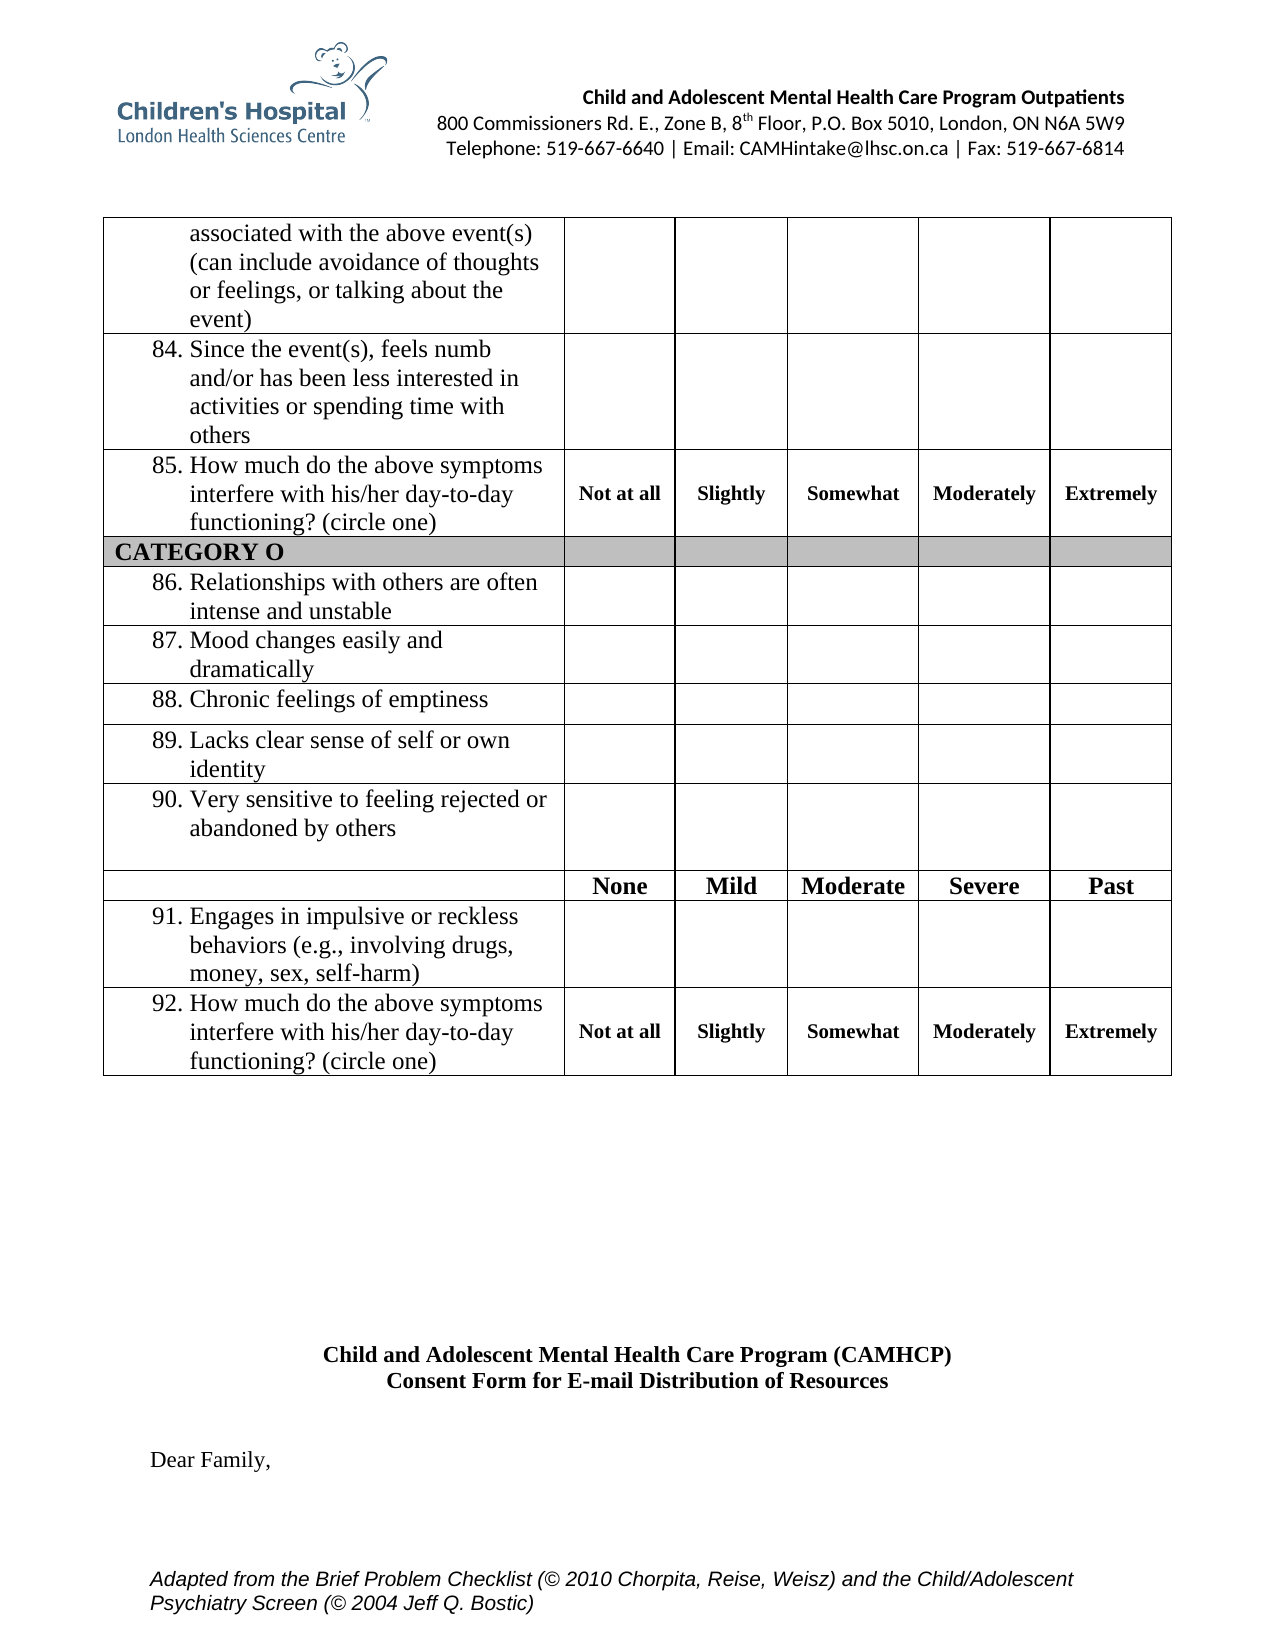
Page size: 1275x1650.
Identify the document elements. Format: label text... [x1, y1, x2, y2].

text Child and Adolescent Mental Health Care Program (CAMHCP) [150, 1341, 1125, 1367]
table_cell [676, 537, 787, 566]
table_cell How much do the above symptoms interfere with his/her day-to-day functioning? (circle one) [104, 450, 564, 536]
table_cell Lacks clear sense of self or own identity [104, 725, 564, 783]
table_cell Very sensitive to feeling rejected or abandoned by others [104, 784, 564, 870]
table_cell [565, 901, 674, 987]
table_cell [788, 626, 918, 683]
table_cell [919, 567, 1049, 624]
table_cell [676, 684, 787, 724]
table_cell [919, 784, 1049, 870]
table_cell Moderate [788, 871, 918, 900]
table_cell [1051, 784, 1171, 870]
table_cell Since the event(s), feels numb and/or has been less interested in activities or spending time with others [104, 334, 564, 449]
table_cell Not at all [565, 450, 674, 536]
table_cell [788, 537, 918, 566]
table_cell Moderately [919, 450, 1049, 536]
table_cell [788, 334, 918, 449]
table_cell [919, 725, 1049, 783]
table_cell [565, 784, 674, 870]
table_cell [919, 334, 1049, 449]
table_cell None [565, 871, 674, 900]
table_cell Extremely [1051, 988, 1171, 1074]
table_cell Relationships with others are often intense and unstable [104, 567, 564, 624]
table_cell Chronic feelings of emptiness [104, 684, 564, 724]
table_cell [565, 218, 674, 333]
table_cell [788, 901, 918, 987]
table_cell [788, 684, 918, 724]
table_cell Severe [919, 871, 1049, 900]
table_cell [1051, 537, 1171, 566]
table_cell [919, 684, 1049, 724]
table_cell [676, 626, 787, 683]
table_cell [1051, 684, 1171, 724]
table_cell Engages in impulsive or reckless behaviors (e.g., involving drugs, money, sex, self-harm) [104, 901, 564, 987]
table_cell Mild [676, 871, 787, 900]
table_cell [676, 901, 787, 987]
table_cell Moderately [919, 988, 1049, 1074]
table_cell [1051, 218, 1171, 333]
table_cell [565, 537, 674, 566]
table_cell How much do the above symptoms interfere with his/her day-to-day functioning? (circle one) [104, 988, 564, 1074]
table_cell [1051, 901, 1171, 987]
table_cell [788, 784, 918, 870]
table_cell Somewhat [788, 450, 918, 536]
table_cell [919, 218, 1049, 333]
table_cell [788, 218, 918, 333]
text Consent Form for E-mail Distribution of Resources [150, 1367, 1125, 1393]
text Dear Family, [150, 1446, 1125, 1473]
table_cell [565, 626, 674, 683]
table_cell [676, 784, 787, 870]
table_cell [676, 725, 787, 783]
table_cell [676, 334, 787, 449]
table_cell CATEGORY O [104, 537, 564, 566]
table_cell [565, 725, 674, 783]
table_cell [1051, 725, 1171, 783]
table_cell [919, 537, 1049, 566]
table_cell Mood changes easily and dramatically [104, 626, 564, 683]
table_cell [1051, 334, 1171, 449]
table_cell [565, 567, 674, 624]
table_cell [1051, 567, 1171, 624]
table_cell [788, 725, 918, 783]
table_cell Slightly [676, 450, 787, 536]
table_cell Slightly [676, 988, 787, 1074]
table_cell [919, 626, 1049, 683]
picture [92, 29, 400, 168]
table_cell [1051, 626, 1171, 683]
table_cell [788, 567, 918, 624]
table_cell [565, 334, 674, 449]
table_cell Extremely [1051, 450, 1171, 536]
table_cell [676, 567, 787, 624]
table_cell Not at all [565, 988, 674, 1074]
table_cell Avoids people, places, or things associated with the above event(s) (can include avoidance of thoughts or feelings, or talking about the event) [104, 218, 564, 333]
table_cell [919, 901, 1049, 987]
table_cell [676, 218, 787, 333]
table_cell [104, 871, 564, 900]
table_cell Somewhat [788, 988, 918, 1074]
table_cell Past [1051, 871, 1171, 900]
table_cell [565, 684, 674, 724]
